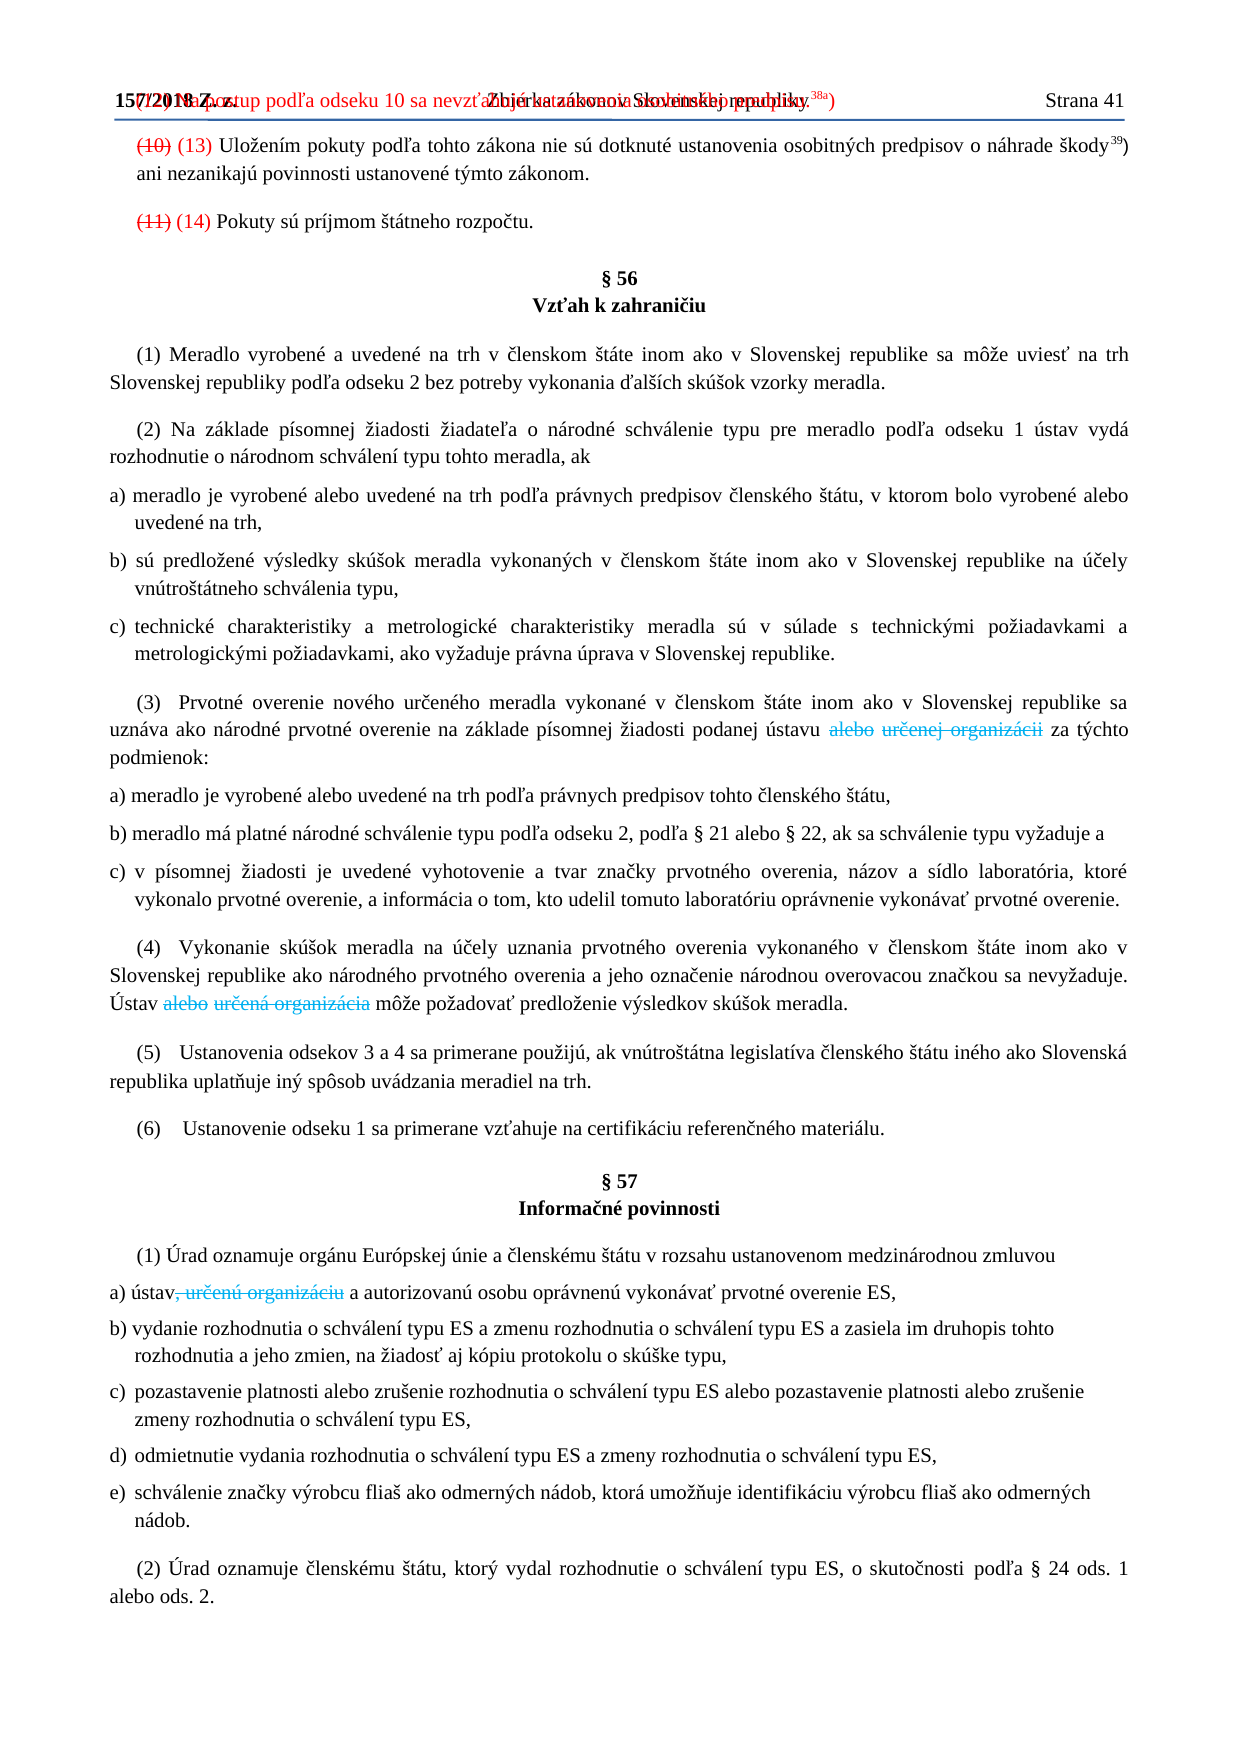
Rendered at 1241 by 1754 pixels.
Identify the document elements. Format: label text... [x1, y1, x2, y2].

text a) ústav, určenú organizáciu a autorizovanú osobu oprávnenú vykonávať prvotné overenie ES, [109, 1279, 1129, 1304]
text a) meradlo je vyrobené alebo uvedené na trh podľa právnych predpisov členského štátu, v ktorom bolo vyrobené alebo uvedené na trh, [109, 482, 1129, 534]
subtitle Vzťah k zahraničiu [109, 293, 1129, 317]
text (10) (13) Uložením pokuty podľa tohto zákona nie sú dotknuté ustanovenia osobitných predpisov o náhrade škody39) ani nezanikajú povinnosti ustanovené týmto zákonom. [136, 133, 1129, 185]
list Ustanovenie odseku 1 sa primerane vzťahuje na certifikáciu referenčného materiálu. [109, 1116, 1129, 1140]
list pozastavenie platnosti alebo zrušenie rozhodnutia o schválení typu ES alebo pozastavenie platnosti alebo zrušenie zmeny rozhodnutia o schválení typu ES, [109, 1379, 1129, 1431]
text (1) Úrad oznamuje orgánu Európskej únie a členskému štátu v rozsahu ustanovenom medzinárodnou zmluvou [109, 1243, 1129, 1267]
text b) sú predložené výsledky skúšok meradla vykonaných v členskom štáte inom ako v Slovenskej republike na účely vnútroštátneho schválenia typu, [109, 548, 1129, 600]
list Ustanovenia odsekov 3 a 4 sa primerane použijú, ak vnútroštátna legislatíva členského štátu iného ako Slovenská republika uplatňuje iný spôsob uvádzania meradiel na trh. [109, 1040, 1129, 1093]
list odmietnutie vydania rozhodnutia o schválení typu ES a zmeny rozhodnutia o schválení typu ES, [109, 1443, 1129, 1467]
list Prvotné overenie nového určeného meradla vykonané v členskom štáte inom ako v Slovenskej republike sa uznáva ako národné prvotné overenie na základe písomnej žiadosti podanej ústavu alebo určenej organizácii za týchto podmienok: [109, 690, 1129, 769]
subtitle § 57 [109, 1169, 1129, 1193]
text (1) Meradlo vyrobené a uvedené na trh v členskom štáte inom ako v Slovenskej republike sa môže uviesť na trh Slovenskej republiky podľa odseku 2 bez potreby vykonania ďalších skúšok vzorky meradla. [109, 342, 1129, 394]
list Vykonanie skúšok meradla na účely uznania prvotného overenia vykonaného v členskom štáte inom ako v Slovenskej republike ako národného prvotného overenia a jeho označenie národnou overovacou značkou sa nevyžaduje. Ústav alebo určená organizácia môže požadovať predloženie výsledkov skúšok meradla. [109, 935, 1129, 1015]
list technické charakteristiky a metrologické charakteristiky meradla sú v súlade s technickými požiadavkami a metrologickými požiadavkami, ako vyžaduje právna úprava v Slovenskej republike. [109, 614, 1129, 665]
list v písomnej žiadosti je uvedené vyhotovenie a tvar značky prvotného overenia, názov a sídlo laboratória, ktoré vykonalo prvotné overenie, a informácia o tom, kto udelil tomuto laboratóriu oprávnenie vykonávať prvotné overenie. [109, 859, 1129, 911]
text (11) (14) Pokuty sú príjmom štátneho rozpočtu. [136, 209, 1129, 233]
subtitle Informačné povinnosti [109, 1196, 1129, 1220]
text a) meradlo je vyrobené alebo uvedené na trh podľa právnych predpisov tohto členského štátu, [109, 783, 1129, 807]
subtitle § 56 [109, 266, 1129, 290]
text (2) Úrad oznamuje členskému štátu, ktorý vydal rozhodnutie o schválení typu ES, o skutočnosti podľa § 24 ods. 1 alebo ods. 2. [109, 1556, 1129, 1608]
text (12) Na postup podľa odseku 10 sa nevzťahujú ustanovenia osobitného predpisu.38a) [109, 88, 1129, 112]
text (2) Na základe písomnej žiadosti žiadateľa o národné schválenie typu pre meradlo podľa odseku 1 ústav vydá rozhodnutie o národnom schválení typu tohto meradla, ak [109, 417, 1129, 468]
text b) meradlo má platné národné schválenie typu podľa odseku 2, podľa § 21 alebo § 22, ak sa schválenie typu vyžaduje a [109, 821, 1129, 845]
text b) vydanie rozhodnutia o schválení typu ES a zmenu rozhodnutia o schválení typu ES a zasiela im druhopis tohto rozhodnutia a jeho zmien, na žiadosť aj kópiu protokolu o skúške typu, [109, 1316, 1129, 1367]
list schválenie značky výrobcu fliaš ako odmerných nádob, ktorá umožňuje identifikáciu výrobcu fliaš ako odmerných nádob. [109, 1480, 1129, 1532]
